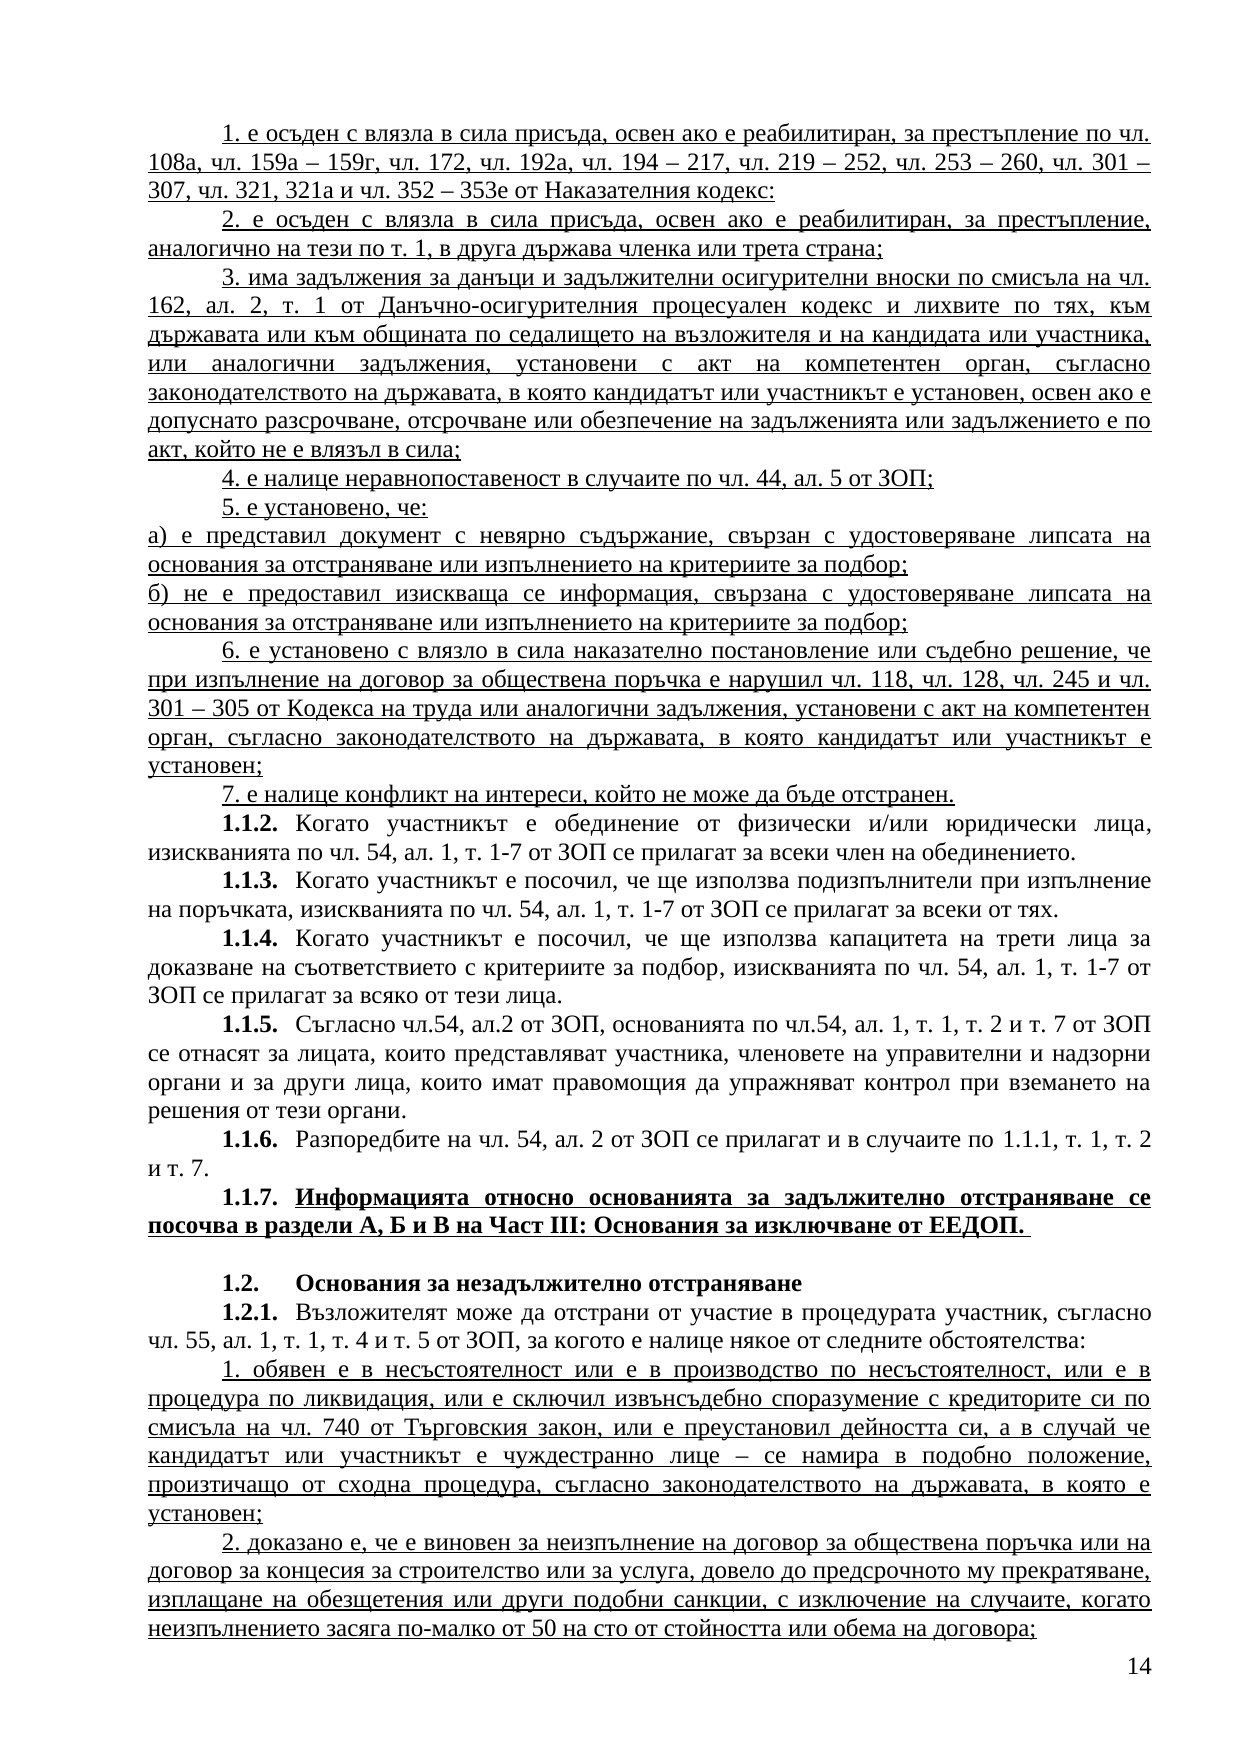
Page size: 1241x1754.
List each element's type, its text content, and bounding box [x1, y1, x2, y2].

list Когато участникът е обединение от физически и/или юридически лица, изискванията по чл. 54, ал. 1, т. 1-7 от ЗОП се прилагат за всеки член на обединението. [148, 808, 1152, 866]
text 1. обявен е в несъстоятелност или е в производство по несъстоятелност, или е в процедура по ликвидация, или е сключил извънсъдебно споразумение с кредиторите си по смисъла на чл. 740 от Търговския закон, или е преустановил дейността си, а в случай че кандидатът или участникът е чуждестранно лице – се намира в подобно положение, произтичащо от сходна процедура, съгласно законодателството на държавата, в която е установен; [148, 1354, 1152, 1466]
text 1. е осъден с влязла в сила присъда, освен ако е реабилитиран, за престъпление по чл. 108а, чл. 159а – 159г, чл. 172, чл. 192а, чл. 194 – 217, чл. 219 – 252, чл. 253 – 260, чл. 301 – 307, чл. 321, 321а и чл. 352 – 353е от Наказателния кодекс: [148, 118, 1152, 204]
text 2. е осъден с влязла в сила присъда, освен ако е реабилитиран, за престъпление, аналогично на тези по т. 1, в друга държава членка или трета страна; [148, 204, 1152, 262]
list Когато участникът е посочил, че ще използва подизпълнители при изпълнение на поръчката, изискванията по чл. 54, ал. 1, т. 1-7 от ЗОП се прилагат за всеки от тях. [148, 866, 1152, 923]
text 6. е установено с влязло в сила наказателно постановление или съдебно решение, че при изпълнение на договор за обществена поръчка е нарушил чл. 118, чл. 128, чл. 245 и чл. 301 – 305 от Кодекса на труда или аналогични задължения, установени с акт на компетентен орган, съгласно законодателството на държавата, в която кандидатът или участникът е установен; [148, 636, 1152, 747]
text 2. доказано е, че е виновен за неизпълнение на договор за обществена поръчка или на договор за концесия за строителство или за услуга, довело до предсрочното му прекратяване, изплащане на обезщетения или други подобни санкции, с изключение на случаите, когато неизпълнението засяга по-малко от 50 на сто от стойността или обема на договора; [148, 1527, 1152, 1609]
list Разпоредбите на чл. 54, ал. 2 от ЗОП се прилагат и в случаите по 1.1.1, т. 1, т. 2 и т. 7. [148, 1124, 1152, 1182]
text 5. е установено, че: [148, 492, 1152, 521]
list Когато участникът е посочил, че ще използва капацитета на трети лица за доказване на съответствието с критериите за подбор, изискванията по чл. 54, ал. 1, т. 1-7 от ЗОП се прилагат за всяко от тези лица. [148, 923, 1152, 1009]
text 1. обявен е в несъстоятелност или е в производство по несъстоятелност, или е в процедура по ликвидация, или е сключил извънсъдебно споразумение с кредиторите си по смисъла на чл. 740 от Търговския закон, или е преустановил дейността си, а в случай че кандидатът или участникът е чуждестранно лице – се намира в подобно положение, произтичащо от сходна процедура, съгласно законодателството на държавата, в която е установен; [148, 1467, 1152, 1527]
text 6. е установено с влязло в сила наказателно постановление или съдебно решение, че при изпълнение на договор за обществена поръчка е нарушил чл. 118, чл. 128, чл. 245 и чл. 301 – 305 от Кодекса на труда или аналогични задължения, установени с акт на компетентен орган, съгласно законодателството на държавата, в която кандидатът или участникът е установен; [148, 748, 1152, 779]
text 4. е налице неравнопоставеност в случаите по чл. 44, ал. 5 от ЗОП; [148, 463, 1152, 492]
text а) е представил документ с невярно съдържание, свързан с удостоверяване липсата на основания за отстраняване или изпълнението на критериите за подбор; [148, 521, 1152, 578]
text 3. има задължения за данъци и задължителни осигурителни вноски по смисъла на чл. 162, ал. 2, т. 1 от Данъчно-осигурителния процесуален кодекс и лихвите по тях, към държавата или към общината по седалището на възложителя и на кандидата или участника, или аналогични задължения, установени с акт на компетентен орган, съгласно законодателството на държавата, в която кандидатът или участникът е установен, освен ако е допуснато разсрочване, отсрочване или обезпечение на задълженията или задължението е по акт, който не е влязъл в сила; [148, 317, 1152, 402]
list Информацията относно основанията за задължително отстраняване се посочва в раздели А, Б и В на Част III: Основания за изключване от ЕЕДОП. [148, 1182, 1152, 1239]
text 7. е налице конфликт на интереси, който не може да бъде отстранен. [148, 779, 1152, 808]
text б) не е предоставил изискваща се информация, свързана с удостоверяване липсата на основания за отстраняване или изпълнението на критериите за подбор; [148, 604, 1152, 636]
list Основания за незадължително отстраняване [148, 1268, 1152, 1297]
text 2. доказано е, че е виновен за неизпълнение на договор за обществена поръчка или на договор за концесия за строителство или за услуга, довело до предсрочното му прекратяване, изплащане на обезщетения или други подобни санкции, с изключение на случаите, когато неизпълнението засяга по-малко от 50 на сто от стойността или обема на договора; [148, 1611, 1152, 1642]
list Съгласно чл.54, ал.2 от ЗОП, основанията по чл.54, ал. 1, т. 1, т. 2 и т. 7 от ЗОП се отнасят за лицата, които представляват участника, членовете на управителни и надзорни органи и за други лица, които имат правомощия да упражняват контрол при вземането на решения от тези органи. [148, 1009, 1152, 1124]
list Възложителят може да отстрани от участие в процедурата участник, съгласно чл. 55, ал. 1, т. 1, т. 4 и т. 5 от ЗОП, за когото е налице някое от следните обстоятелства: [148, 1297, 1152, 1354]
text 3. има задължения за данъци и задължителни осигурителни вноски по смисъла на чл. 162, ал. 2, т. 1 от Данъчно-осигурителния процесуален кодекс и лихвите по тях, към държавата или към общината по седалището на възложителя и на кандидата или участника, или аналогични задължения, установени с акт на компетентен орган, съгласно законодателството на държавата, в която кандидатът или участникът е установен, освен ако е допуснато разсрочване, отсрочване или обезпечение на задълженията или задължението е по акт, който не е влязъл в сила; [148, 262, 1152, 316]
text б) не е предоставил изискваща се информация, свързана с удостоверяване липсата на основания за отстраняване или изпълнението на критериите за подбор; [148, 578, 1152, 603]
